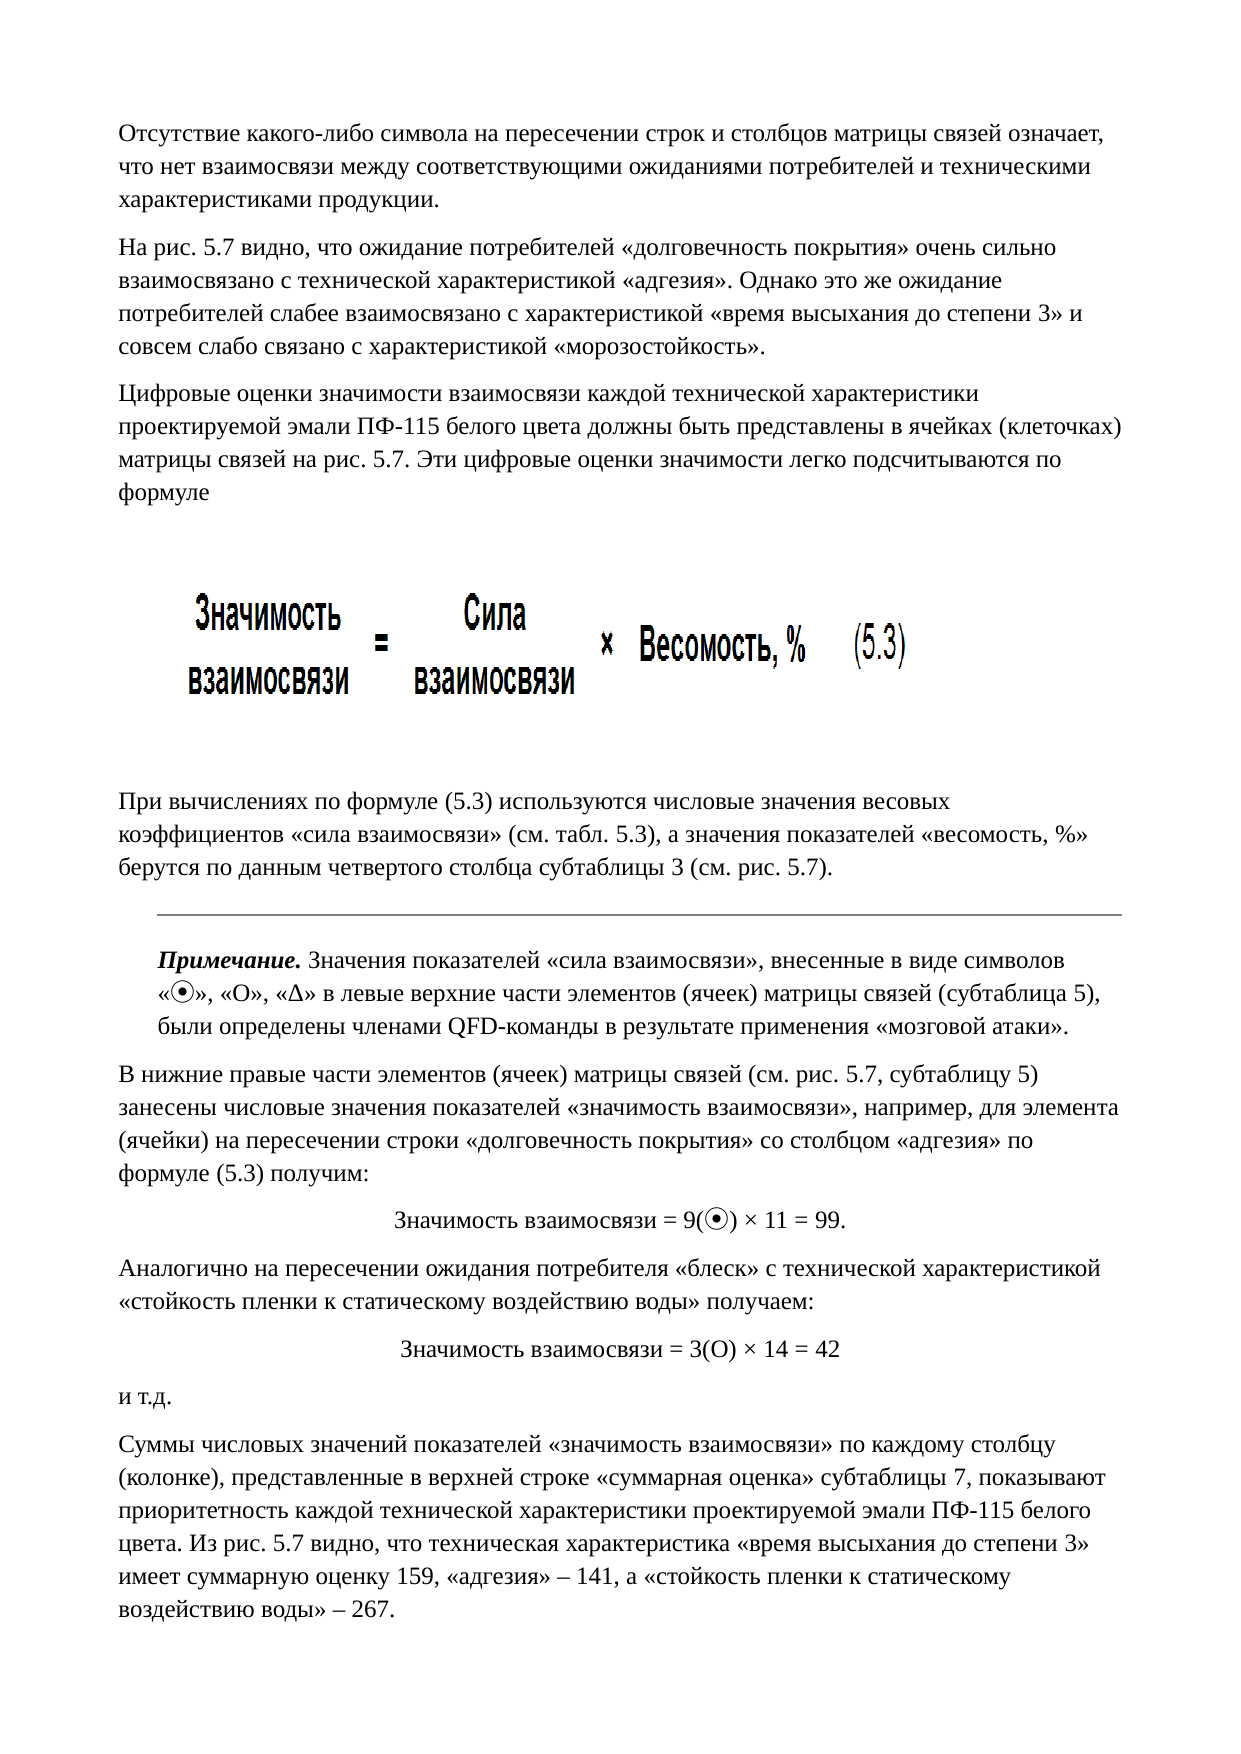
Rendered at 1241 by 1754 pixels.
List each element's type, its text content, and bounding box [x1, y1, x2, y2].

text Примечание. Значения показателей «сила взаимосвязи», внесенные в виде символов «⦿», «O», «Δ» в левые верхние части элементов (ячеек) матрицы связей (субтаблица 5), были определены членами QFD-команды в результате применения «мозговой атаки». [157, 945, 1122, 1040]
text При вычислениях по формуле (5.3) используются числовые значения весовых коэффициентов «сила взаимосвязи» (см. табл. 5.3), а значения показателей «весомость, %» берутся по данным четвертого столбца субтаблицы 3 (см. рис. 5.7). [118, 786, 1122, 881]
text и т.д. [118, 1381, 1122, 1410]
picture [118, 525, 909, 768]
text Цифровые оценки значимости взаимосвязи каждой технической характеристики проектируемой эмали ПФ-115 белого цвета должны быть представлены в ячейках (клеточках) матрицы связей на рис. 5.7. Эти цифровые оценки значимости легко подсчитываются по формуле [118, 378, 1122, 506]
text Значимость взаимосвязи = 3(O) × 14 = 42 [118, 1334, 1122, 1362]
text Значимость взаимосвязи = 9(⦿) × 11 = 99. [118, 1206, 1122, 1234]
text Отсутствие какого-либо символа на пересечении строк и столбцов матрицы связей означает, что нет взаимосвязи между соответствующими ожиданиями потребителей и техническими характеристиками продукции. [118, 118, 1122, 213]
text Суммы числовых значений показателей «значимость взаимосвязи» по каждому столбцу (колонке), представленные в верхней строке «суммарная оценка» субтаблицы 7, показывают приоритетность каждой технической характеристики проектируемой эмали ПФ-115 белого цвета. Из рис. 5.7 видно, что техническая характеристика «время высыхания до степени 3» имеет суммарную оценку 159, «адгезия» – 141, а «стойкость пленки к статическому воздействию воды» – 267. [118, 1429, 1122, 1623]
text На рис. 5.7 видно, что ожидание потребителей «долговечность покрытия» очень сильно взаимосвязано с технической характеристикой «адгезия». Однако это же ожидание потребителей слабее взаимосвязано с характеристикой «время высыхания до степени 3» и совсем слабо связано с характеристикой «морозостойкость». [118, 232, 1122, 359]
text Аналогично на пересечении ожидания потребителя «блеск» с технической характеристикой «стойкость пленки к статическому воздействию воды» получаем: [118, 1253, 1122, 1315]
text В нижние правые части элементов (ячеек) матрицы связей (см. рис. 5.7, субтаблицу 5) занесены числовые значения показателей «значимость взаимосвязи», например, для элемента (ячейки) на пересечении строки «долговечность покрытия» со столбцом «адгезия» по формуле (5.3) получим: [118, 1059, 1122, 1187]
